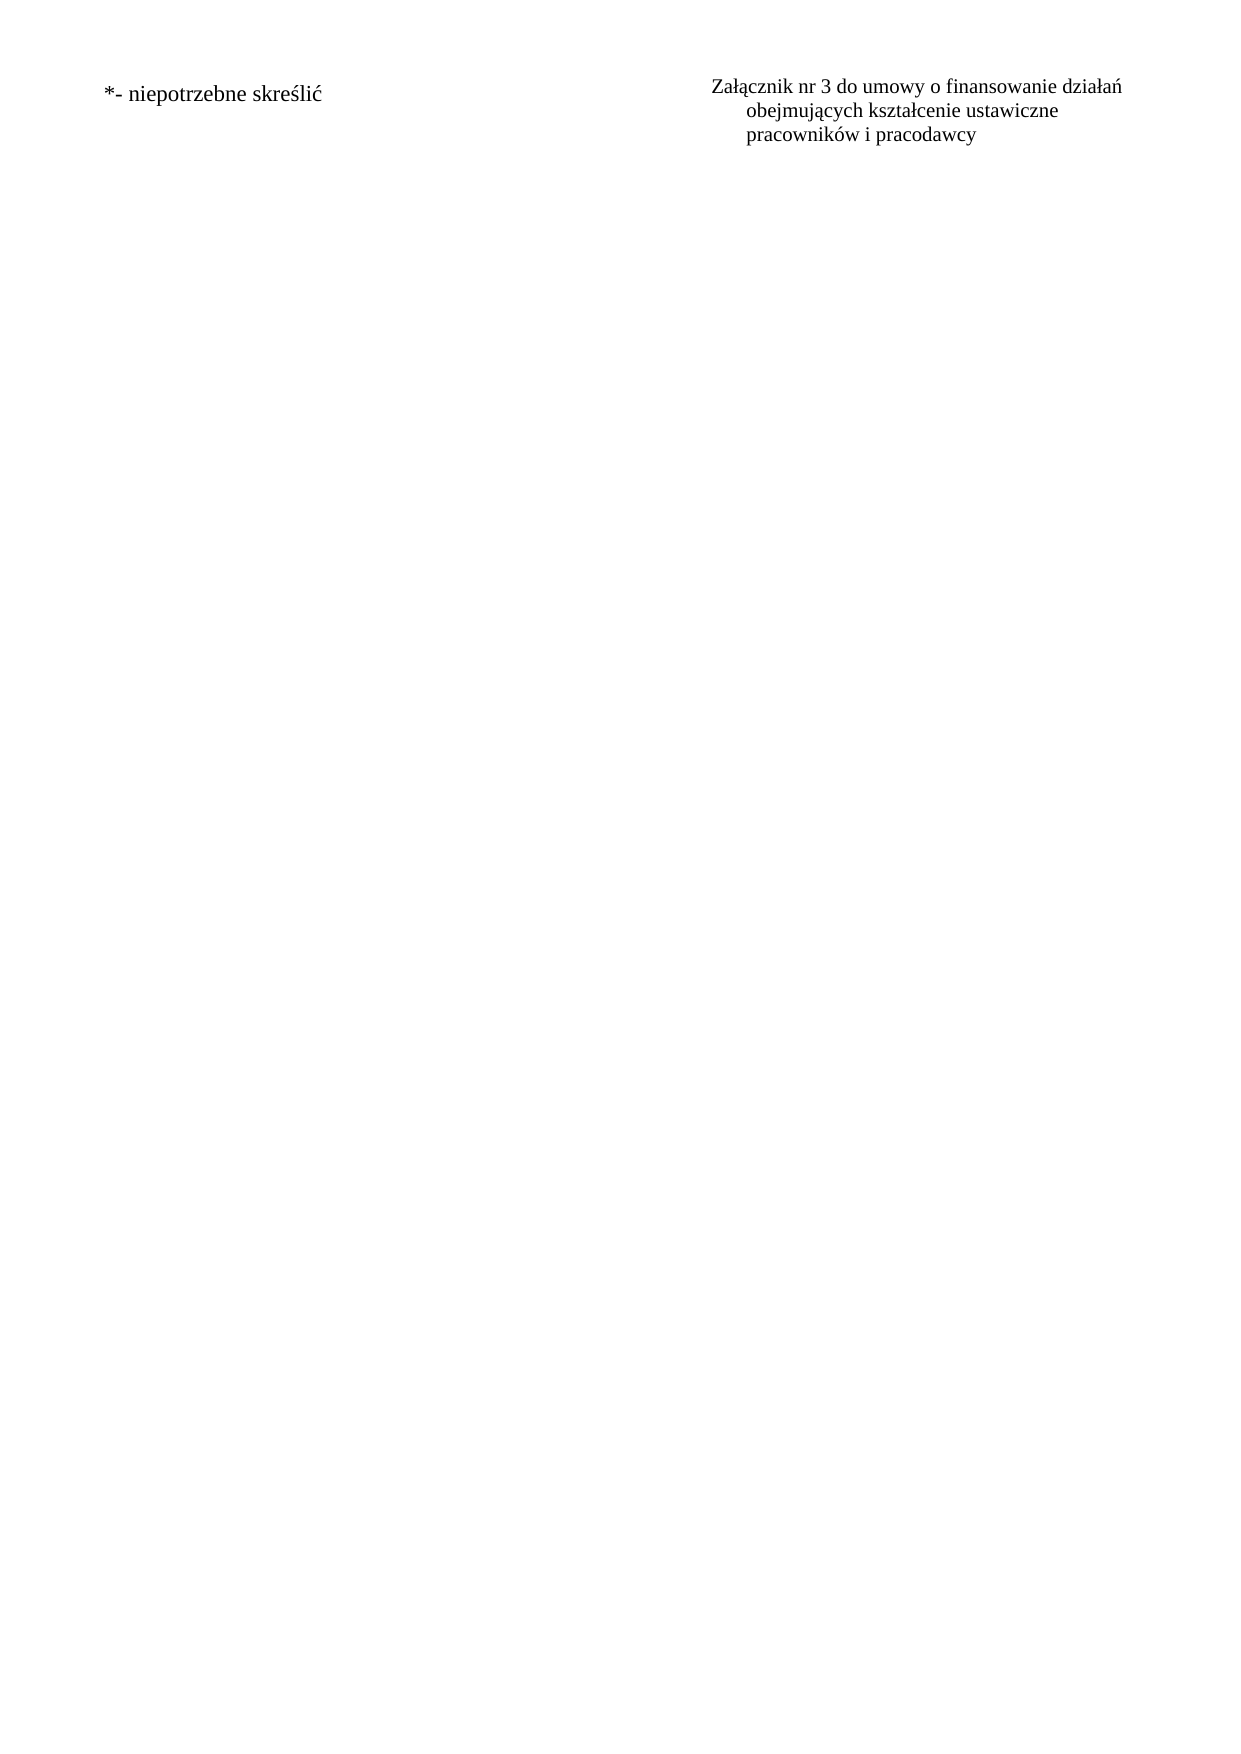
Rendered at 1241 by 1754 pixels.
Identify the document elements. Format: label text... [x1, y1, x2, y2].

text *- niepotrzebne skreślić [103, 80, 1122, 106]
